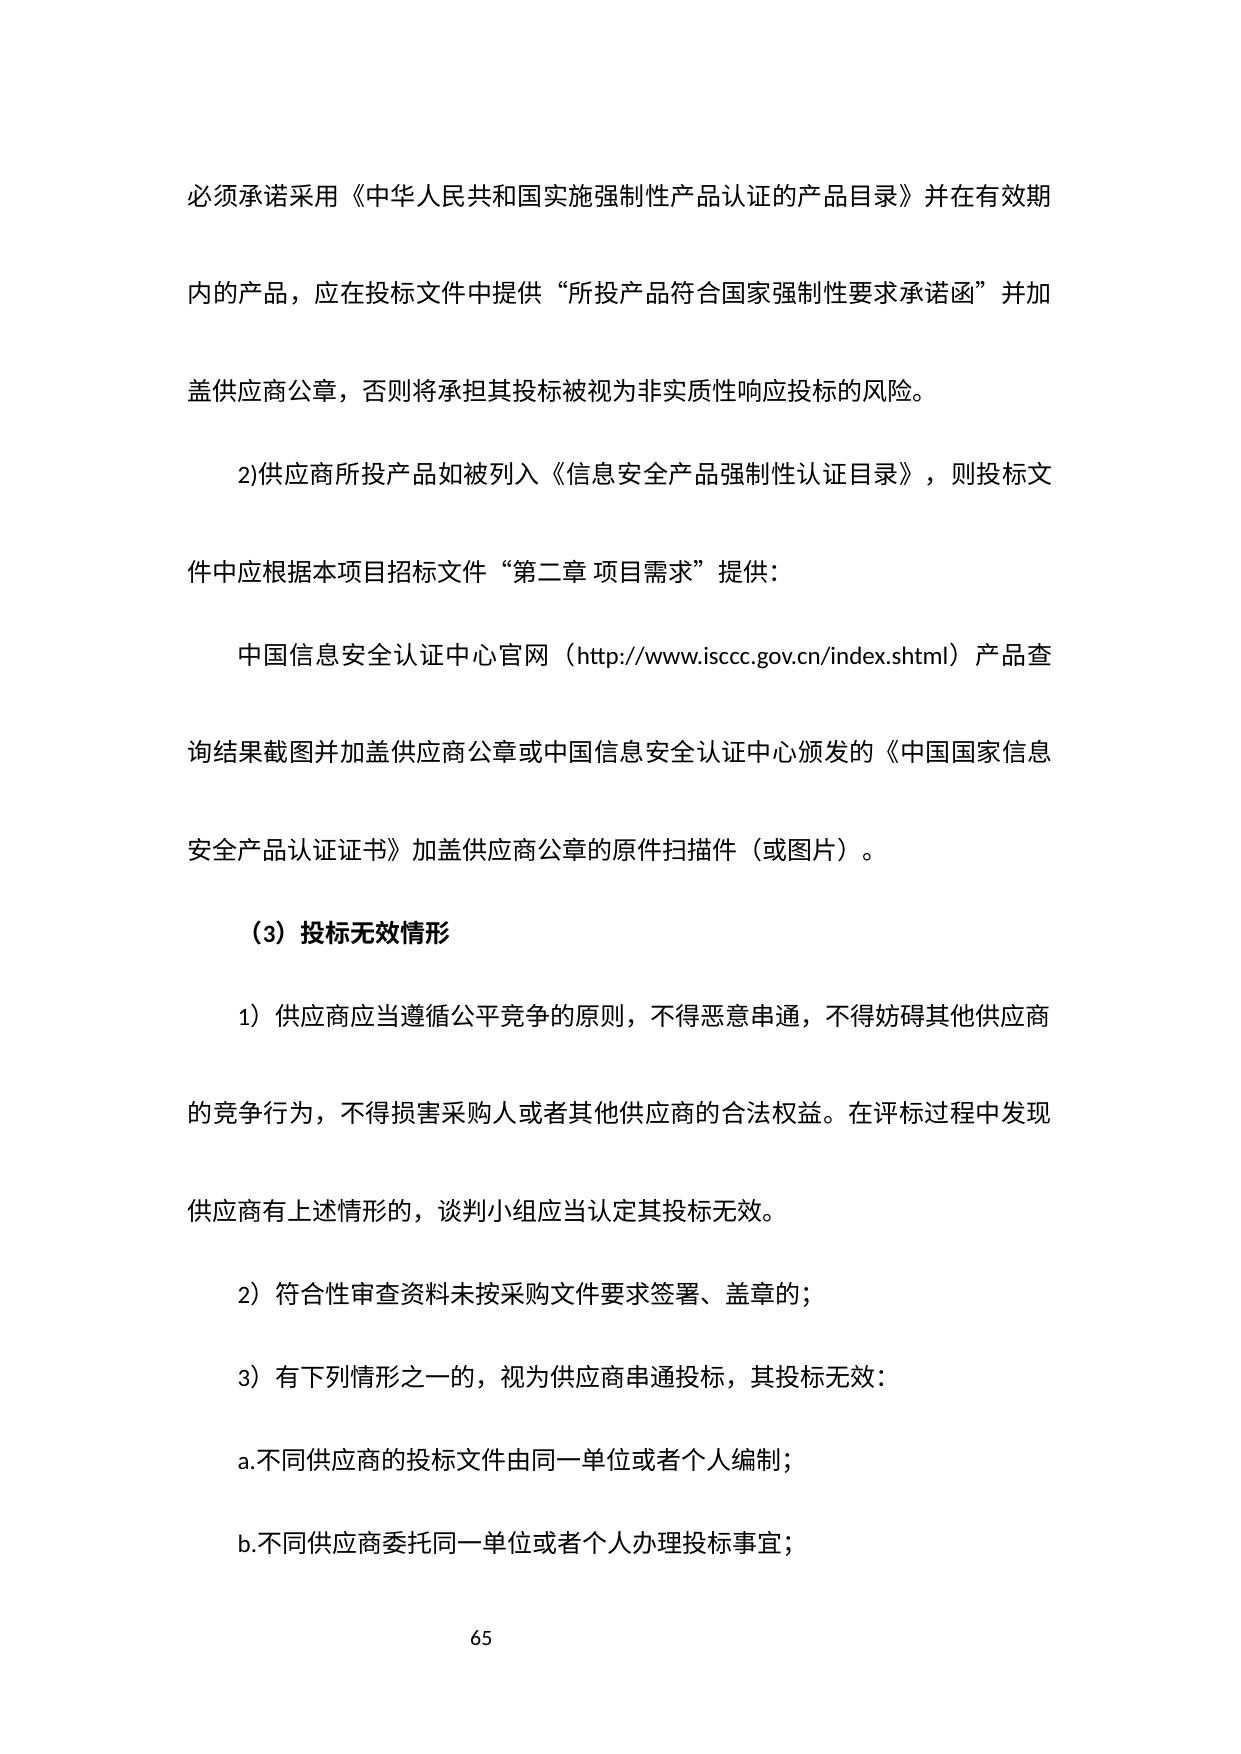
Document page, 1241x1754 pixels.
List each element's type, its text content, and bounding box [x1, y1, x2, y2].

text （3）投标无效情形 [187, 899, 1053, 964]
text 中国信息安全认证中心官网（http://www.isccc.gov.cn/index.shtml）产品查询结果截图并加盖供应商公章或中国信息安全认证中心颁发的《中国国家信息安全产品认证证书》加盖供应商公章的原件扫描件（或图片）。 [187, 621, 1053, 881]
text 2）符合性审查资料未按采购文件要求签署、盖章的； [187, 1260, 1053, 1325]
text 2)供应商所投产品如被列入《信息安全产品强制性认证目录》，则投标文件中应根据本项目招标文件“第二章 项目需求”提供： [187, 440, 1053, 603]
text 1）供应商应当遵循公平竞争的原则，不得恶意串通，不得妨碍其他供应商的竞争行为，不得损害采购人或者其他供应商的合法权益。在评标过程中发现供应商有上述情形的，谈判小组应当认定其投标无效。 [187, 982, 1053, 1242]
text a.不同供应商的投标文件由同一单位或者个人编制； [187, 1426, 1053, 1491]
text 3）有下列情形之一的，视为供应商串通投标，其投标无效： [187, 1343, 1053, 1408]
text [187, 162, 1053, 422]
text b.不同供应商委托同一单位或者个人办理投标事宜； [187, 1509, 1053, 1574]
